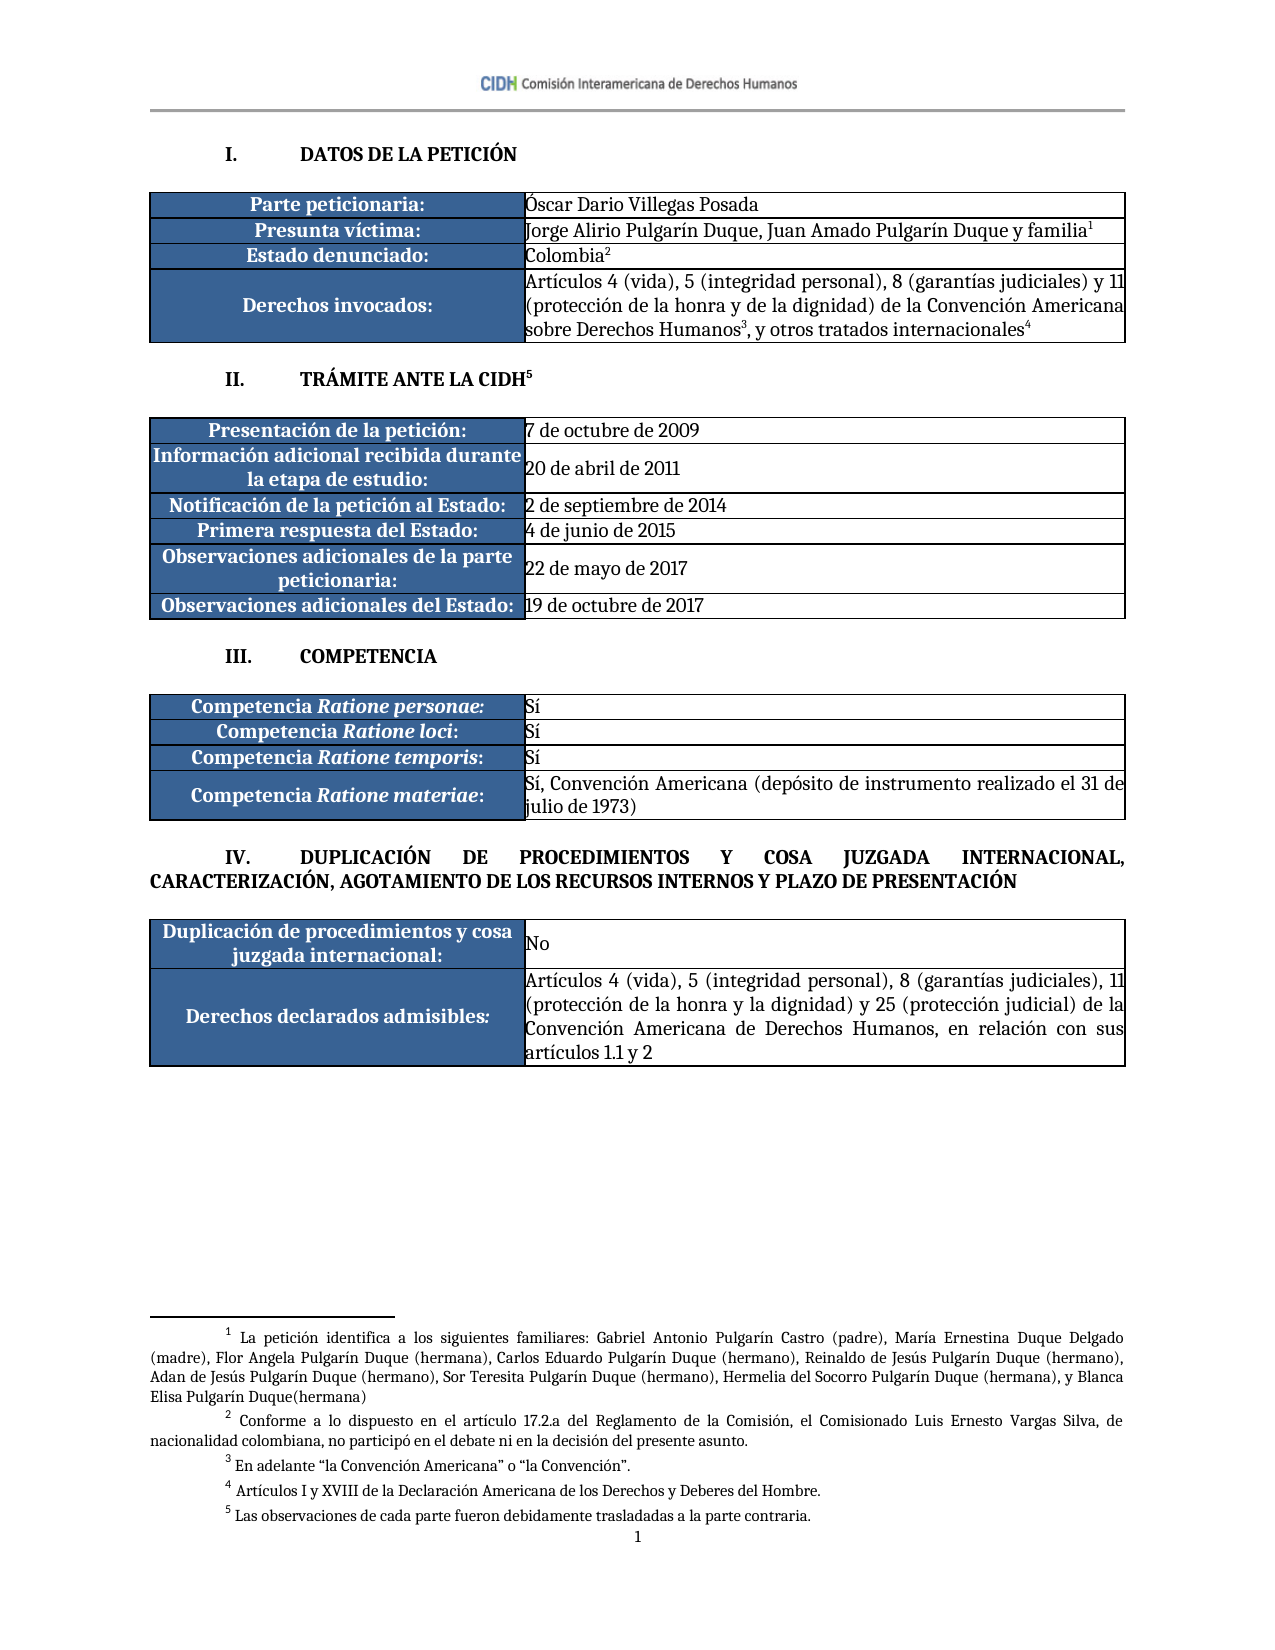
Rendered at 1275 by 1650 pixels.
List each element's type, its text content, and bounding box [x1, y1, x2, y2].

table_cell Sí [526, 720, 1124, 744]
table_cell Observaciones adicionales del Estado: [151, 594, 524, 618]
table_cell 4 de junio de 2015 [526, 519, 1124, 543]
table_cell Competencia Ratione temporis: [151, 746, 524, 770]
table_header Competencia Ratione personae: [151, 695, 524, 719]
table_cell Competencia Ratione loci: [151, 720, 524, 744]
table_cell 20 de abril de 2011 [526, 444, 1124, 492]
table_cell Artículos 4 (vida), 5 (integridad personal), 8 (garantías judiciales) y 11 (protección de la honra y de la dignidad) de la Convención Americana sobre Derechos Humanos, y otros tratados internacionales [526, 270, 1124, 342]
table_header No [526, 920, 1124, 968]
table_cell Competencia Ratione materiae: [151, 771, 524, 819]
picture [475, 75, 800, 93]
table_cell 2 de septiembre de 2014 [526, 494, 1124, 518]
table_cell Observaciones adicionales de la parte peticionaria: [151, 545, 524, 593]
table_cell 19 de octubre de 2017 [526, 594, 1124, 618]
table_cell 22 de mayo de 2017 [526, 545, 1124, 593]
table_cell Sí [526, 746, 1124, 770]
table_cell Colombia [526, 244, 1124, 268]
table_cell Artículos 4 (vida), 5 (integridad personal), 8 (garantías judiciales), 11 (protección de la honra y la dignidad) y 25 (protección judicial) de la Convención Americana de Derechos Humanos, en relación con sus artículos 1.1 y 2 [526, 969, 1124, 1065]
text I. DATOS DE LA PETICIÓN [150, 143, 1125, 167]
table_header Sí [526, 695, 1124, 719]
text III. COMPETENCIA [150, 645, 1125, 669]
table_cell Información adicional recibida durante la etapa de estudio: [151, 444, 524, 492]
table_header Parte peticionaria: [151, 193, 524, 217]
table_cell Jorge Alirio Pulgarín Duque, Juan Amado Pulgarín Duque y familia [526, 219, 1124, 243]
table_cell Sí, Convención Americana (depósito de instrumento realizado el 31 de julio de 1973) [526, 771, 1124, 819]
table_header Duplicación de procedimientos y cosa juzgada internacional: [151, 920, 524, 968]
table_cell Estado denunciado: [151, 244, 524, 268]
table_cell Primera respuesta del Estado: [151, 519, 524, 543]
table_cell Derechos invocados: [151, 270, 524, 342]
table_cell Derechos declarados admisibles: [151, 969, 524, 1065]
text IV. DUPLICACIÓN DE PROCEDIMIENTOS Y COSA JUZGADA INTERNACIONAL, CARACTERIZACIÓN, AGOTAMIENTO DE LOS RECURSOS INTERNOS Y PLAZO DE PRESENTACIÓN [150, 846, 1125, 894]
table_cell : [151, 219, 524, 243]
table_header Presentación de la petición: [151, 419, 524, 443]
table_cell Notificación de la petición al Estado: [151, 494, 524, 518]
table_header Óscar Dario Villegas Posada [526, 193, 1124, 217]
text II. TRÁMITE ANTE LA CIDH [150, 368, 1125, 392]
table_header 7 de octubre de 2009 [526, 418, 1124, 443]
